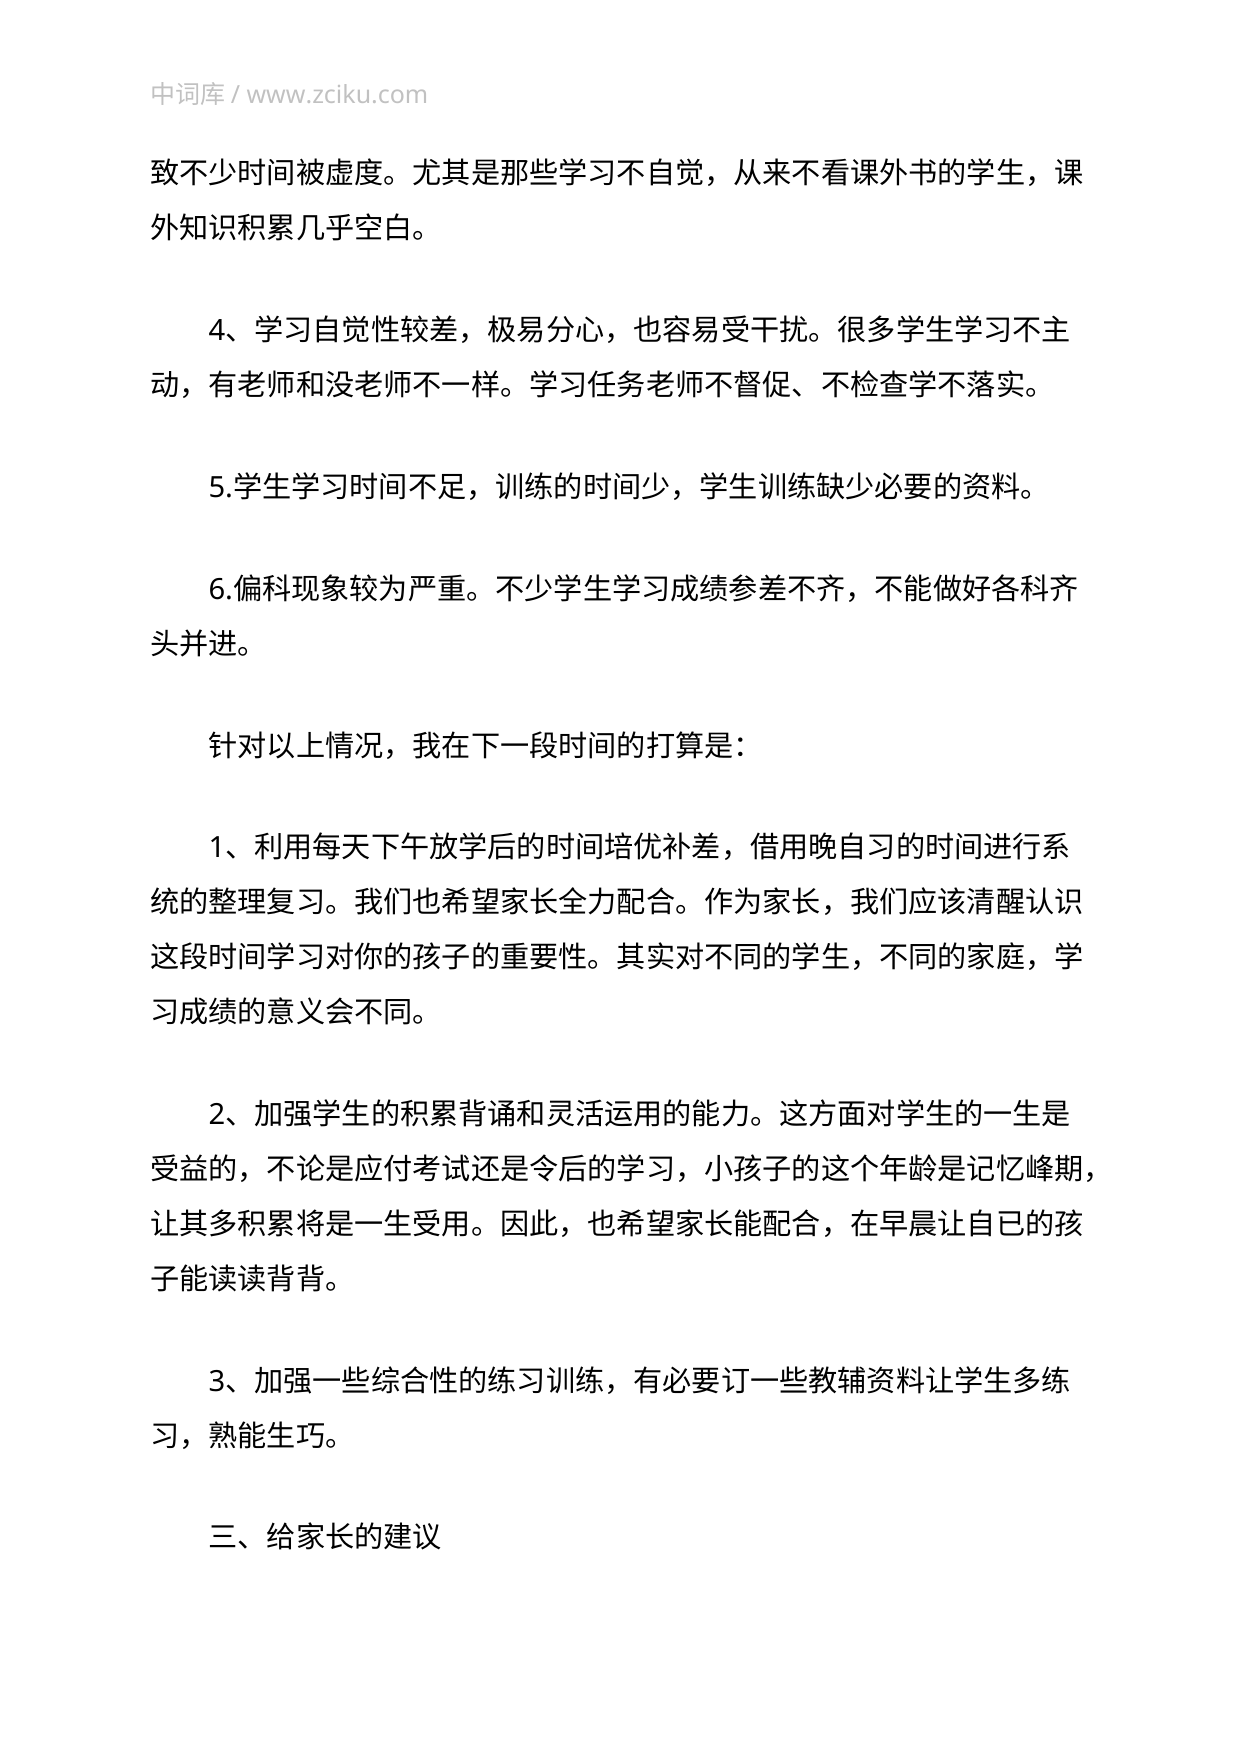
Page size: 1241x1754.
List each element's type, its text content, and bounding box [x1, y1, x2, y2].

text 5.学生学习时间不足，训练的时间少，学生训练缺少必要的资料。 [150, 463, 1090, 506]
text 针对以上情况，我在下一段时间的打算是： [150, 722, 1090, 764]
text 2、加强学生的积累背诵和灵活运用的能力。这方面对学生的一生是受益的，不论是应付考试还是令后的学习，小孩子的这个年龄是记忆峰期，让其多积累将是一生受用。因此，也希望家长能配合，在早晨让自已的孩子能读读背背。 [150, 1091, 1090, 1298]
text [150, 150, 1090, 247]
text 3、加强一些综合性的练习训练，有必要订一些教辅资料让学生多练习，熟能生巧。 [150, 1357, 1090, 1454]
text 三、给家长的建议 [150, 1514, 1090, 1556]
text 1、利用每天下午放学后的时间培优补差，借用晚自习的时间进行系统的整理复习。我们也希望家长全力配合。作为家长，我们应该清醒认识这段时间学习对你的孩子的重要性。其实对不同的学生，不同的家庭，学习成绩的意义会不同。 [150, 824, 1090, 1031]
text 6.偏科现象较为严重。不少学生学习成绩参差不齐，不能做好各科齐头并进。 [150, 565, 1090, 663]
text 4、学习自觉性较差，极易分心，也容易受干扰。很多学生学习不主动，有老师和没老师不一样。学习任务老师不督促、不检查学不落实。 [150, 307, 1090, 404]
